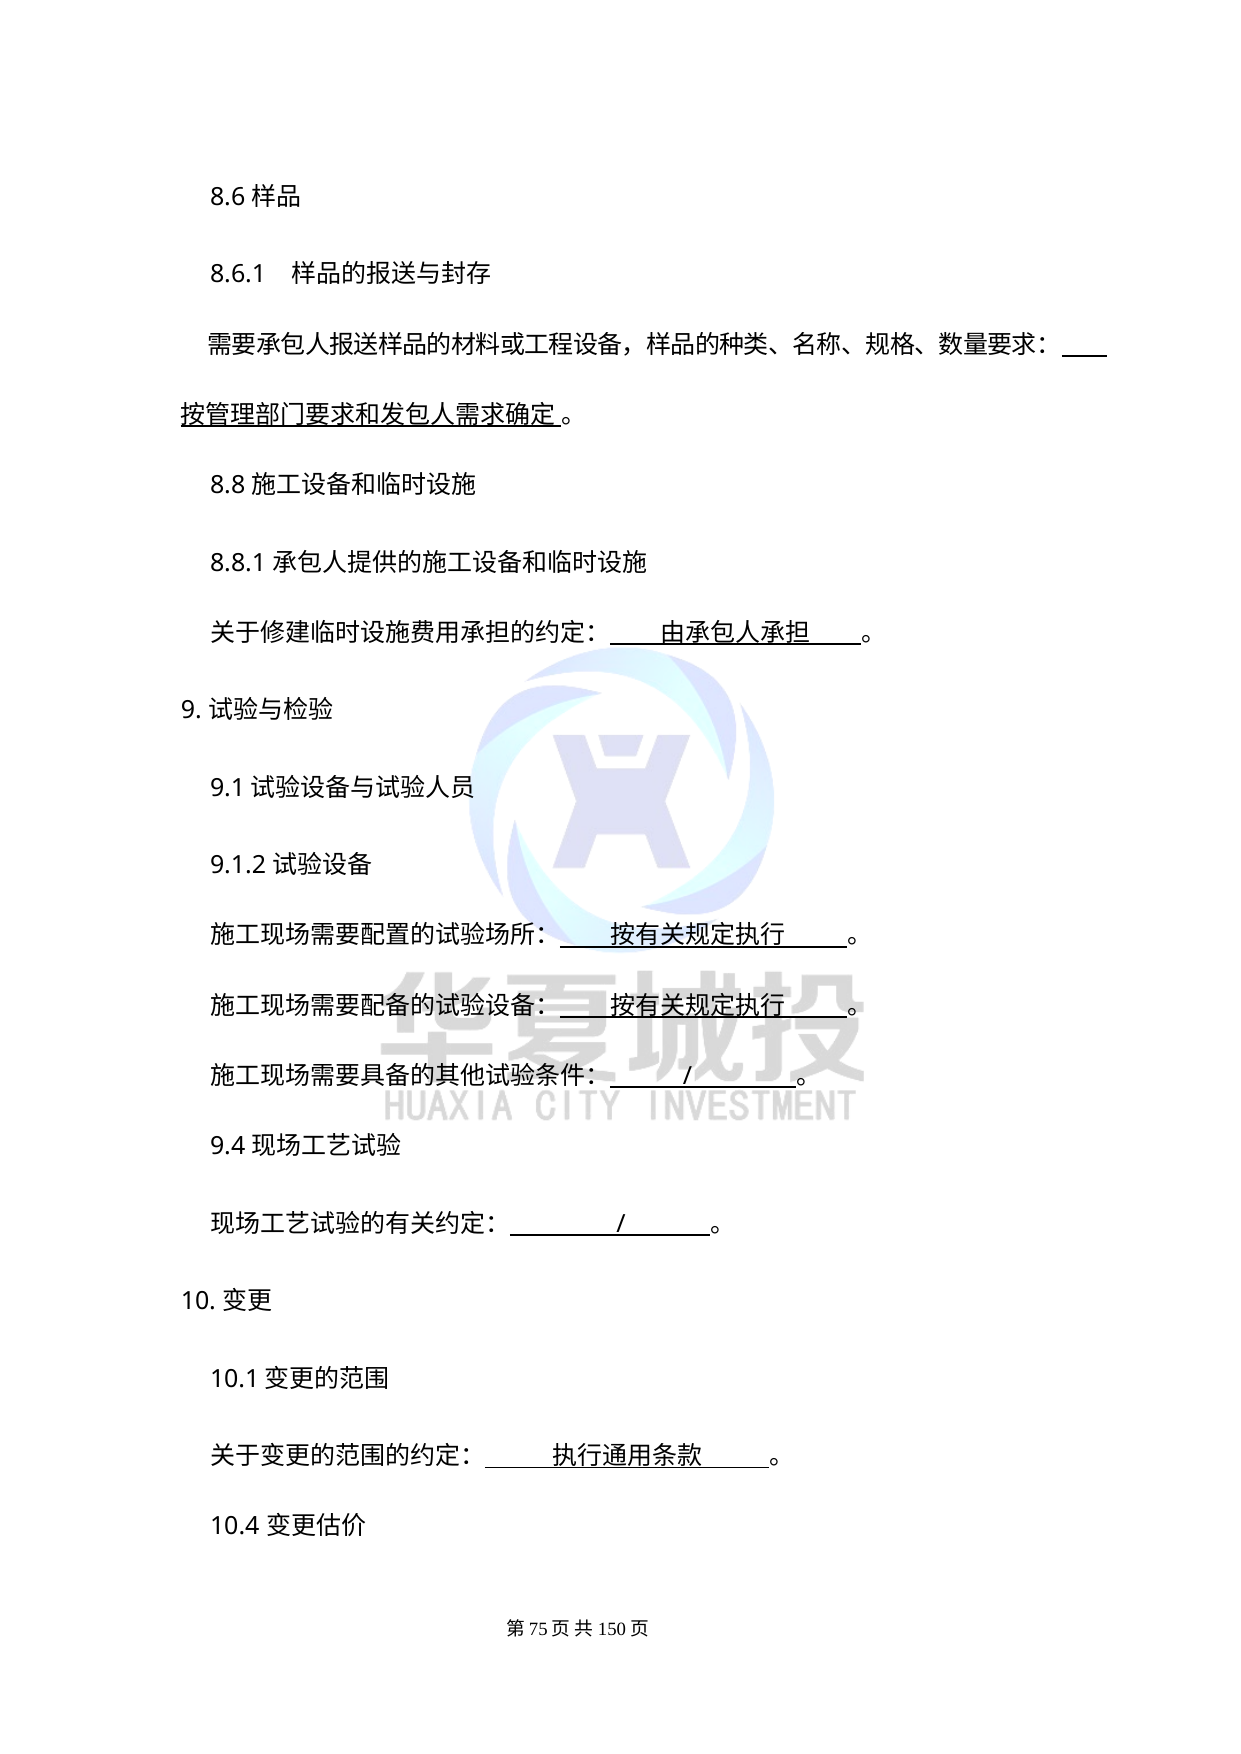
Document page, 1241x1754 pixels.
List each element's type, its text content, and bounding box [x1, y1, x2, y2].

text 8.8.1 承包人提供的施工设备和临时设施 [160, 528, 1110, 593]
text 现场工艺试验的有关约定： / 。 [160, 1189, 1110, 1254]
text 关于修建临时设施费用承担的约定： 由承包人承担 。 [160, 598, 1110, 663]
text 需要承包人报送样品的材料或工程设备，样品的种类、名称、规格、数量要求： [160, 310, 1110, 375]
text 8.6 样品 [160, 162, 1110, 227]
text 施工现场需要配备的试验设备： 按有关规定执行 。 [160, 971, 1110, 1036]
text 关于变更的范围的约定： 执行通用条款 。 [160, 1421, 1110, 1486]
text 10. 变更 [160, 1266, 1110, 1331]
text 按管理部门要求和发包人需求确定 。 [160, 380, 1110, 445]
text 8.8 施工设备和临时设施 [160, 450, 1110, 515]
text 8.6.1 样品的报送与封存 [160, 239, 1110, 304]
text 9.1.2 试验设备 [160, 830, 1110, 895]
text 9. 试验与检验 [160, 675, 1110, 740]
text 施工现场需要配置的试验场所： 按有关规定执行 。 [160, 901, 1110, 966]
text 10.4 变更估价 [160, 1491, 1110, 1556]
text 10.1变更的范围 [160, 1344, 1110, 1409]
text 施工现场需要具备的其他试验条件： / 。 [160, 1041, 1110, 1106]
text 9.1试验设备与试验人员 [160, 753, 1110, 818]
text 9.4 现场工艺试验 [160, 1111, 1110, 1176]
